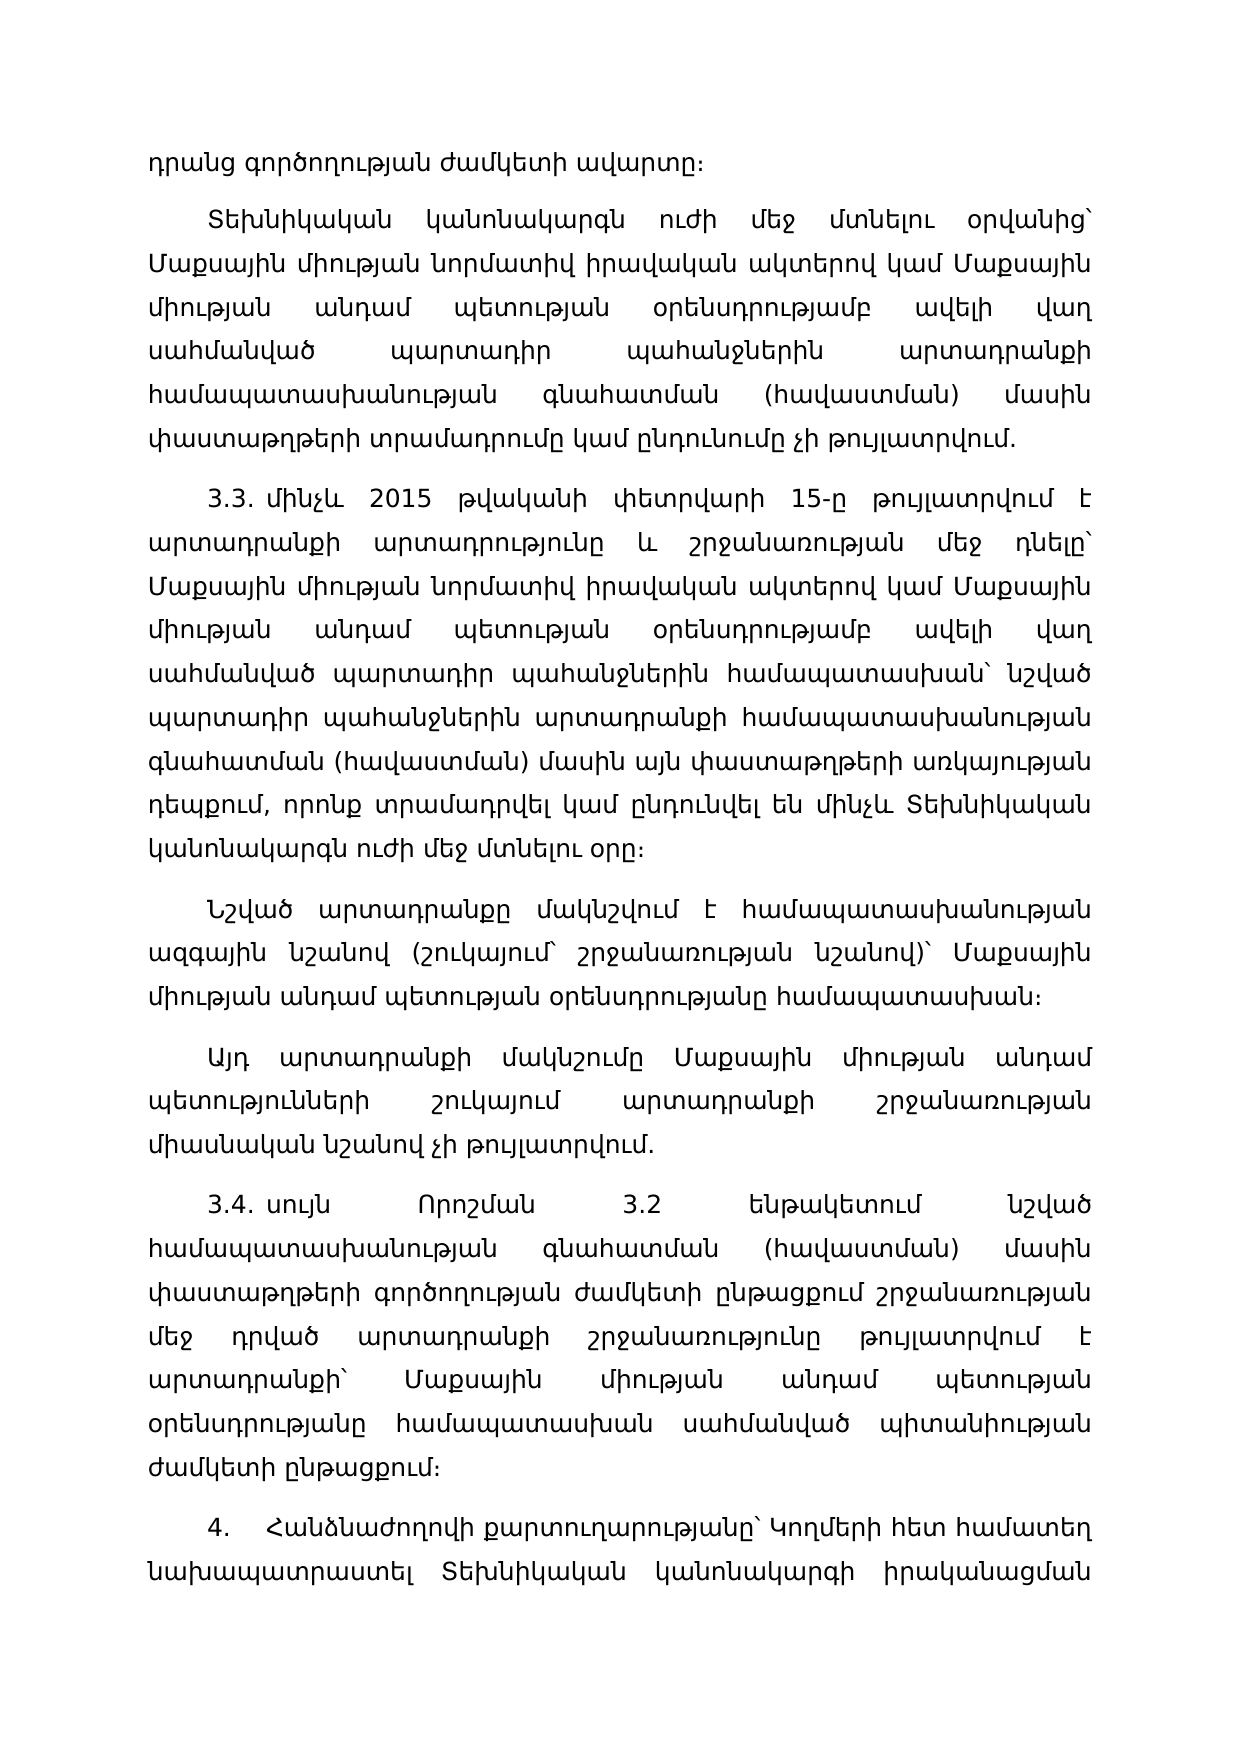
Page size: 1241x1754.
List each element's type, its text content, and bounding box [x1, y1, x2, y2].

text 3.4. սույն Որոշման 3.2 ենթակետում նշված համապատասխանության գնահատման (հավաստման) մասին փաստաթղթերի գործողության ժամկետի ընթացքում շրջանառության մեջ դրված արտադրանքի շրջանառությունը թույլատրվում է արտադրանքի՝ Մաքսային միության անդամ պետության օրենսդրությանը համապատասխան սահմանված պիտանիության ժամկետի ընթացքում։ [148, 1191, 1092, 1482]
text Տեխնիկական կանոնակարգն ուժի մեջ մտնելու օրվանից՝ Մաքսային միության նորմատիվ իրավական ակտերով կամ Մաքսային միության անդամ պետության օրենսդրությամբ ավելի վաղ սահմանված պարտադիր պահանջներին արտադրանքի համապատասխանության գնահատման (հավաստման) մասին փաստաթղթերի տրամադրումը կամ ընդունումը չի թույլատրվում. [148, 205, 1092, 453]
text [148, 1513, 1092, 1586]
text 3.3. մինչև 2015 թվականի փետրվարի 15-ը թույլատրվում է արտադրանքի արտադրությունը և շրջանառության մեջ դնելը՝ Մաքսային միության նորմատիվ իրավական ակտերով կամ Մաքսային միության անդամ պետության օրենսդրությամբ ավելի վաղ սահմանված պարտադիր պահանջներին համապատասխան՝ նշված պարտադիր պահանջներին արտադրանքի համապատասխանության գնահատման (հավաստման) մասին այն փաստաթղթերի առկայության դեպքում, որոնք տրամադրվել կամ ընդունվել են մինչև Տեխնիկական կանոնակարգն ուժի մեջ մտնելու օրը։ [148, 484, 1092, 863]
text Նշված արտադրանքը մակնշվում է համապատասխանության ազգային նշանով (շուկայում՝ շրջանառության նշանով)՝ Մաքսային միության անդամ պետության օրենսդրությանը համապատասխան։ [148, 895, 1092, 1011]
text Այդ արտադրանքի մակնշումը Մաքսային միության անդամ պետությունների շուկայում արտադրանքի շրջանառության միասնական նշանով չի թույլատրվում. [148, 1043, 1092, 1159]
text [148, 148, 1092, 177]
